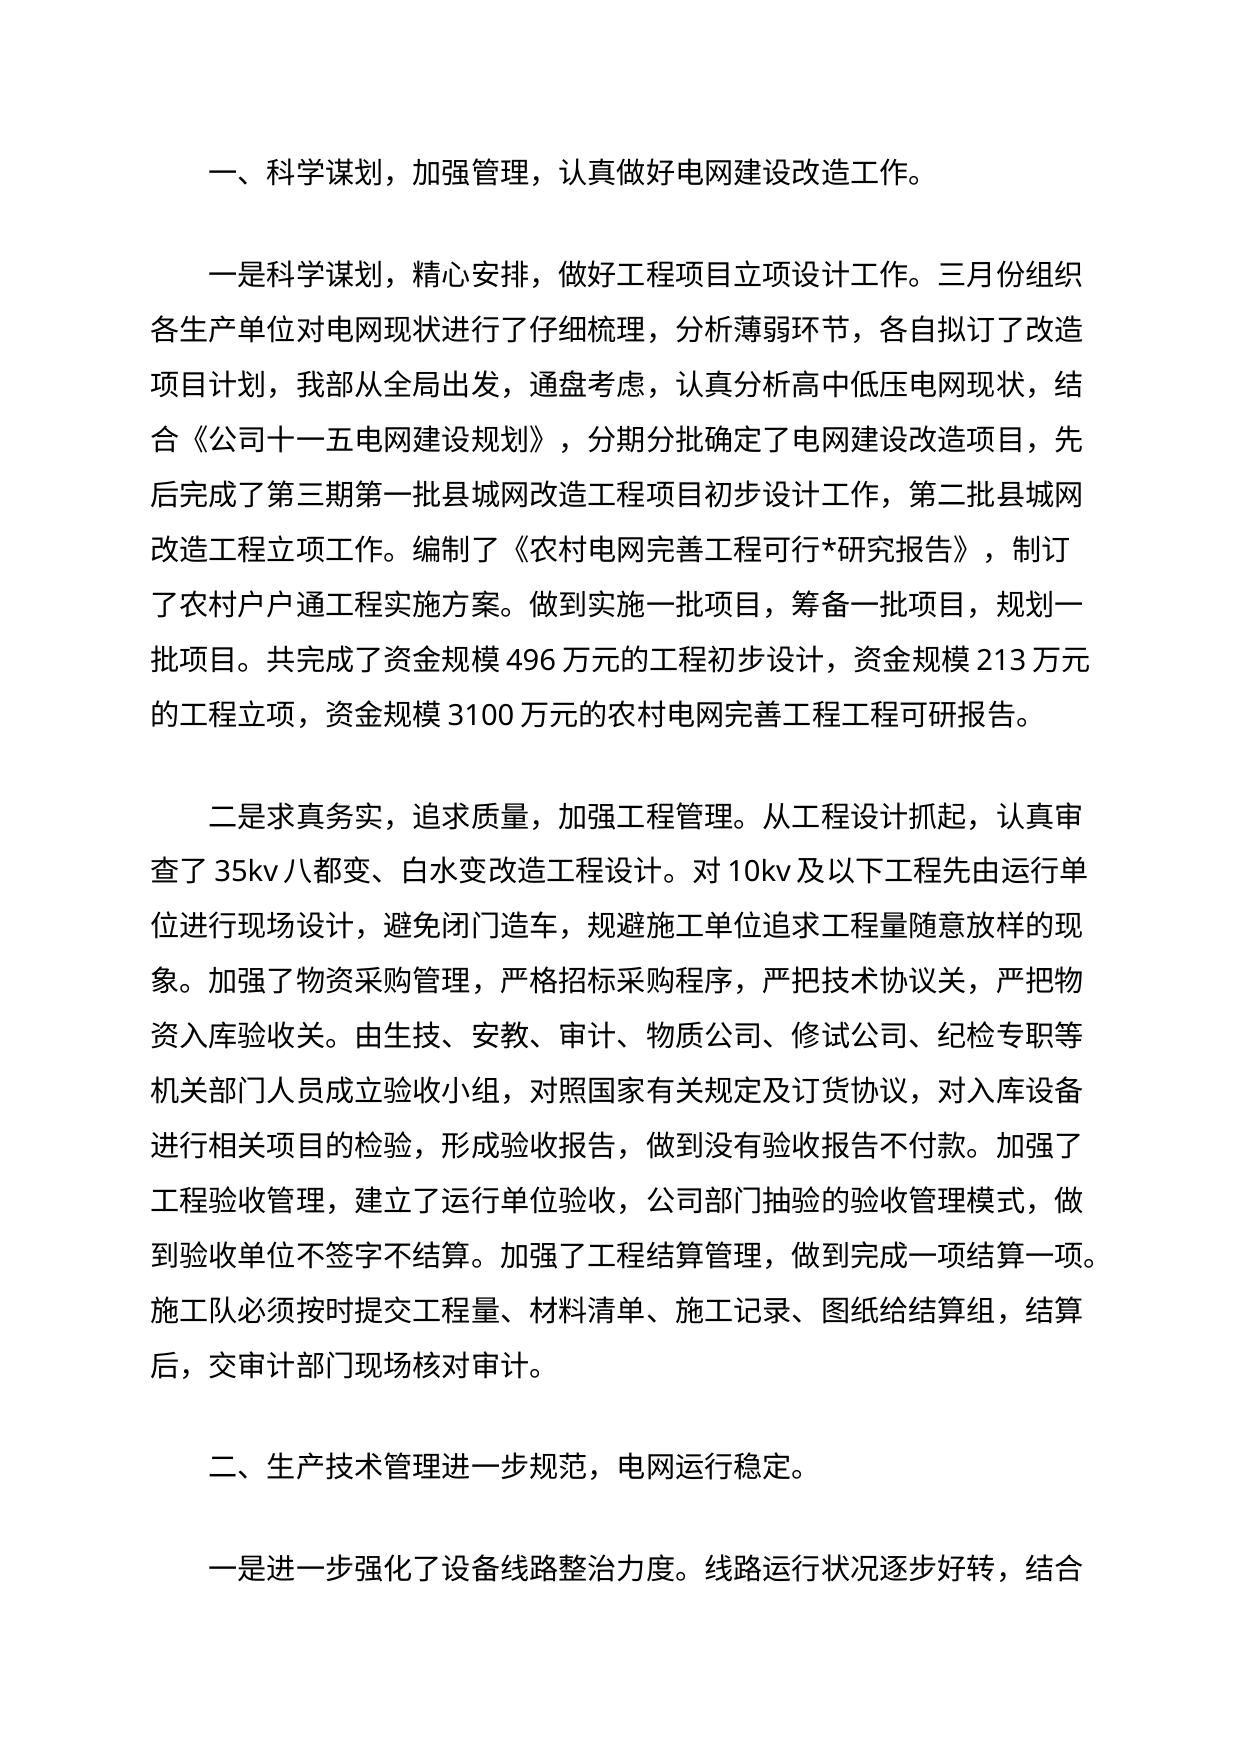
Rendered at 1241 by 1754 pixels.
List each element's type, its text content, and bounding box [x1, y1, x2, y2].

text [150, 1546, 1090, 1588]
text 二是求真务实，追求质量，加强工程管理。从工程设计抓起，认真审查了35kv八都变、白水变改造工程设计。对10kv及以下工程先由运行单位进行现场设计，避免闭门造车，规避施工单位追求工程量随意放样的现象。加强了物资采购管理，严格招标采购程序，严把技术协议关，严把物资入库验收关。由生技、安教、审计、物质公司、修试公司、纪检专职等机关部门人员成立验收小组，对照国家有关规定及订货协议，对入库设备进行相关项目的检验，形成验收报告，做到没有验收报告不付款。加强了工程验收管理，建立了运行单位验收，公司部门抽验的验收管理模式，做到验收单位不签字不结算。加强了工程结算管理，做到完成一项结算一项。施工队必须按时提交工程量、材料清单、施工记录、图纸给结算组，结算后，交审计部门现场核对审计。 [150, 793, 1090, 1384]
text 一、科学谋划，加强管理，认真做好电网建设改造工作。 [150, 150, 1090, 192]
text 一是科学谋划，精心安排，做好工程项目立项设计工作。三月份组织各生产单位对电网现状进行了仔细梳理，分析薄弱环节，各自拟订了改造项目计划，我部从全局出发，通盘考虑，认真分析高中低压电网现状，结合《公司十一五电网建设规划》，分期分批确定了电网建设改造项目，先后完成了第三期第一批县城网改造工程项目初步设计工作，第二批县城网改造工程立项工作。编制了《农村电网完善工程可行*研究报告》，制订了农村户户通工程实施方案。做到实施一批项目，筹备一批项目，规划一批项目。共完成了资金规模496万元的工程初步设计，资金规模213万元的工程立项，资金规模3100万元的农村电网完善工程工程可研报告。 [150, 252, 1090, 733]
text 二、生产技术管理进一步规范，电网运行稳定。 [150, 1444, 1090, 1486]
